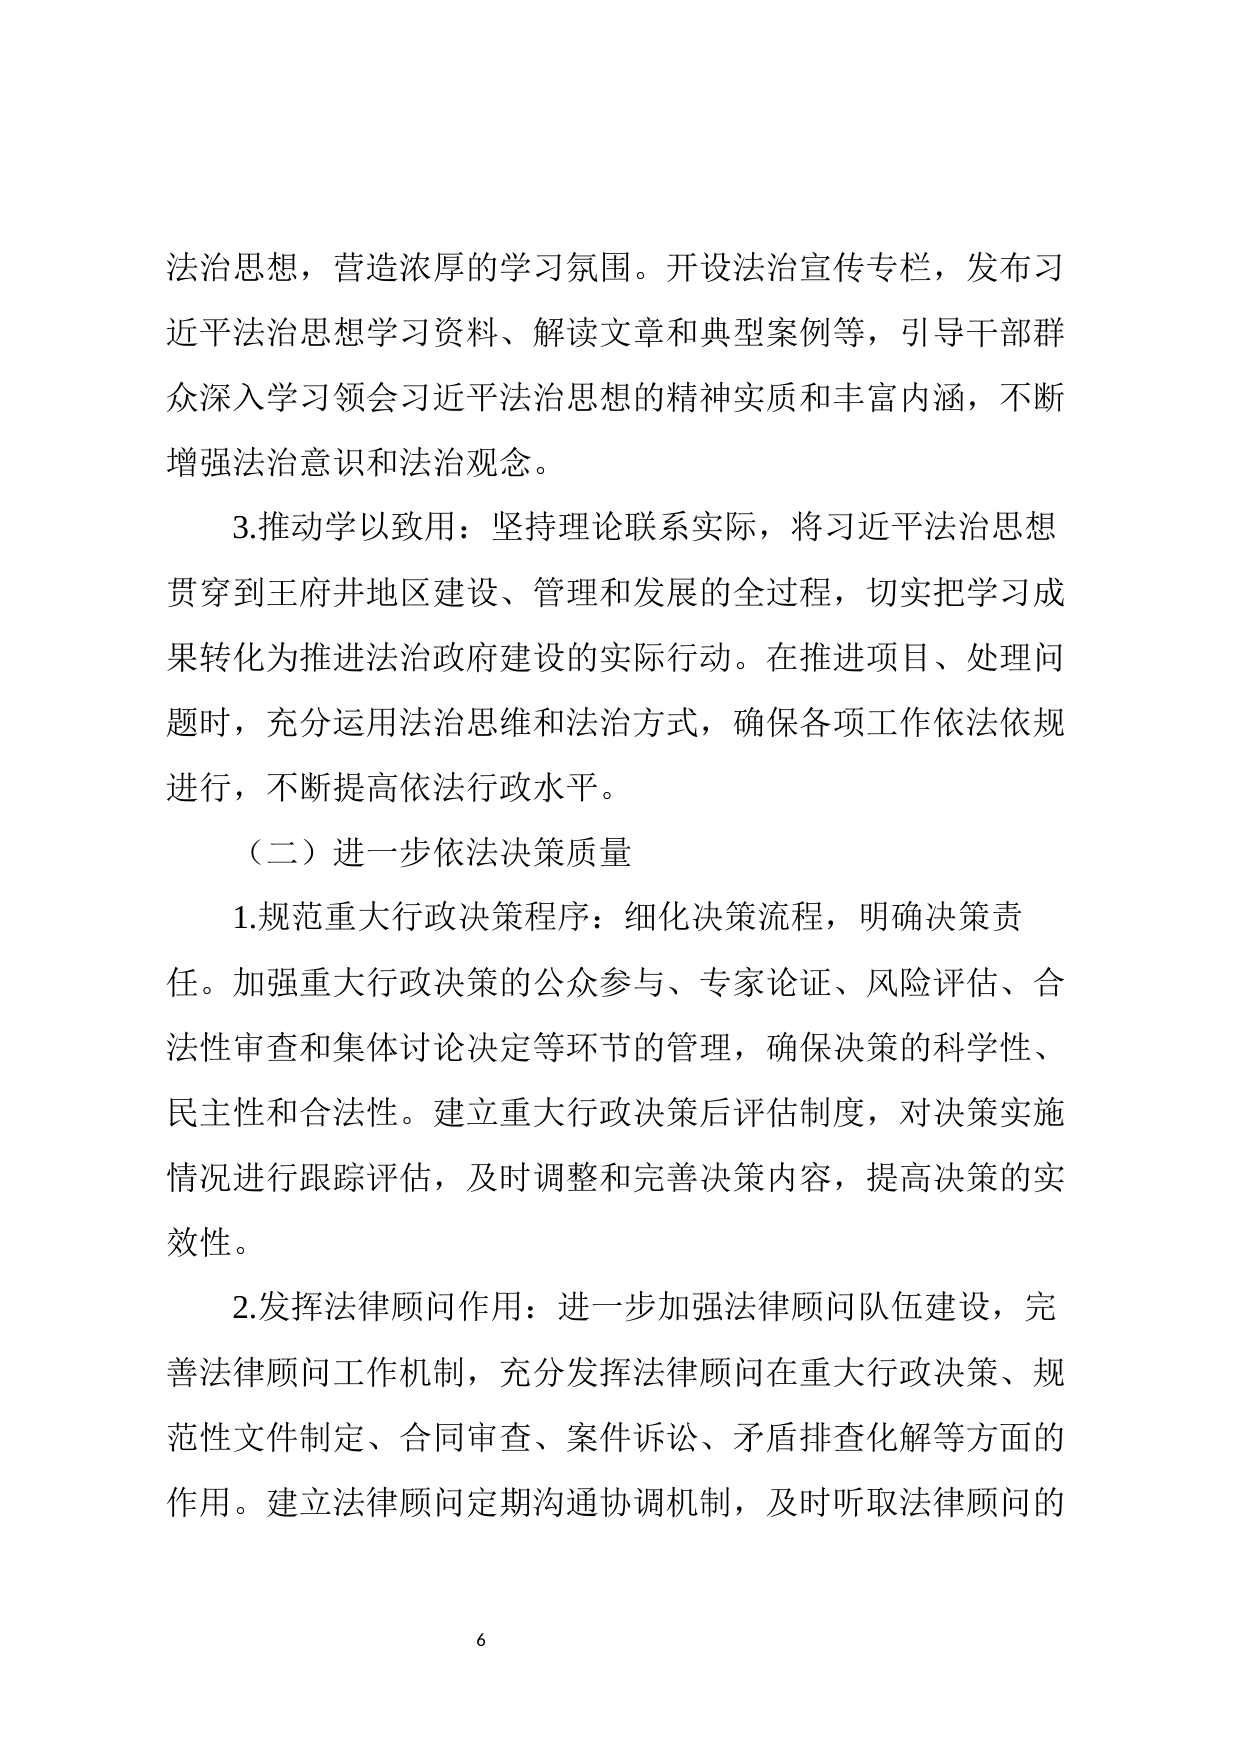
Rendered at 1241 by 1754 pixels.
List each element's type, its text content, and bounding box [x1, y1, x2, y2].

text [165, 233, 1087, 493]
text 1.规范重大行政决策程序：细化决策流程，明确决策责任。加强重大行政决策的公众参与、专家论证、风险评估、合法性审查和集体讨论决定等环节的管理，确保决策的科学性、民主性和合法性。建立重大行政决策后评估制度，对决策实施情况进行跟踪评估，及时调整和完善决策内容，提高决策的实效性。 [165, 883, 1087, 1273]
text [165, 1273, 1087, 1533]
text （二）进一步依法决策质量 [165, 818, 1087, 883]
text 3.推动学以致用：坚持理论联系实际，将习近平法治思想贯穿到王府井地区建设、管理和发展的全过程，切实把学习成果转化为推进法治政府建设的实际行动。在推进项目、处理问题时，充分运用法治思维和法治方式，确保各项工作依法依规进行，不断提高依法行政水平。 [165, 493, 1087, 818]
